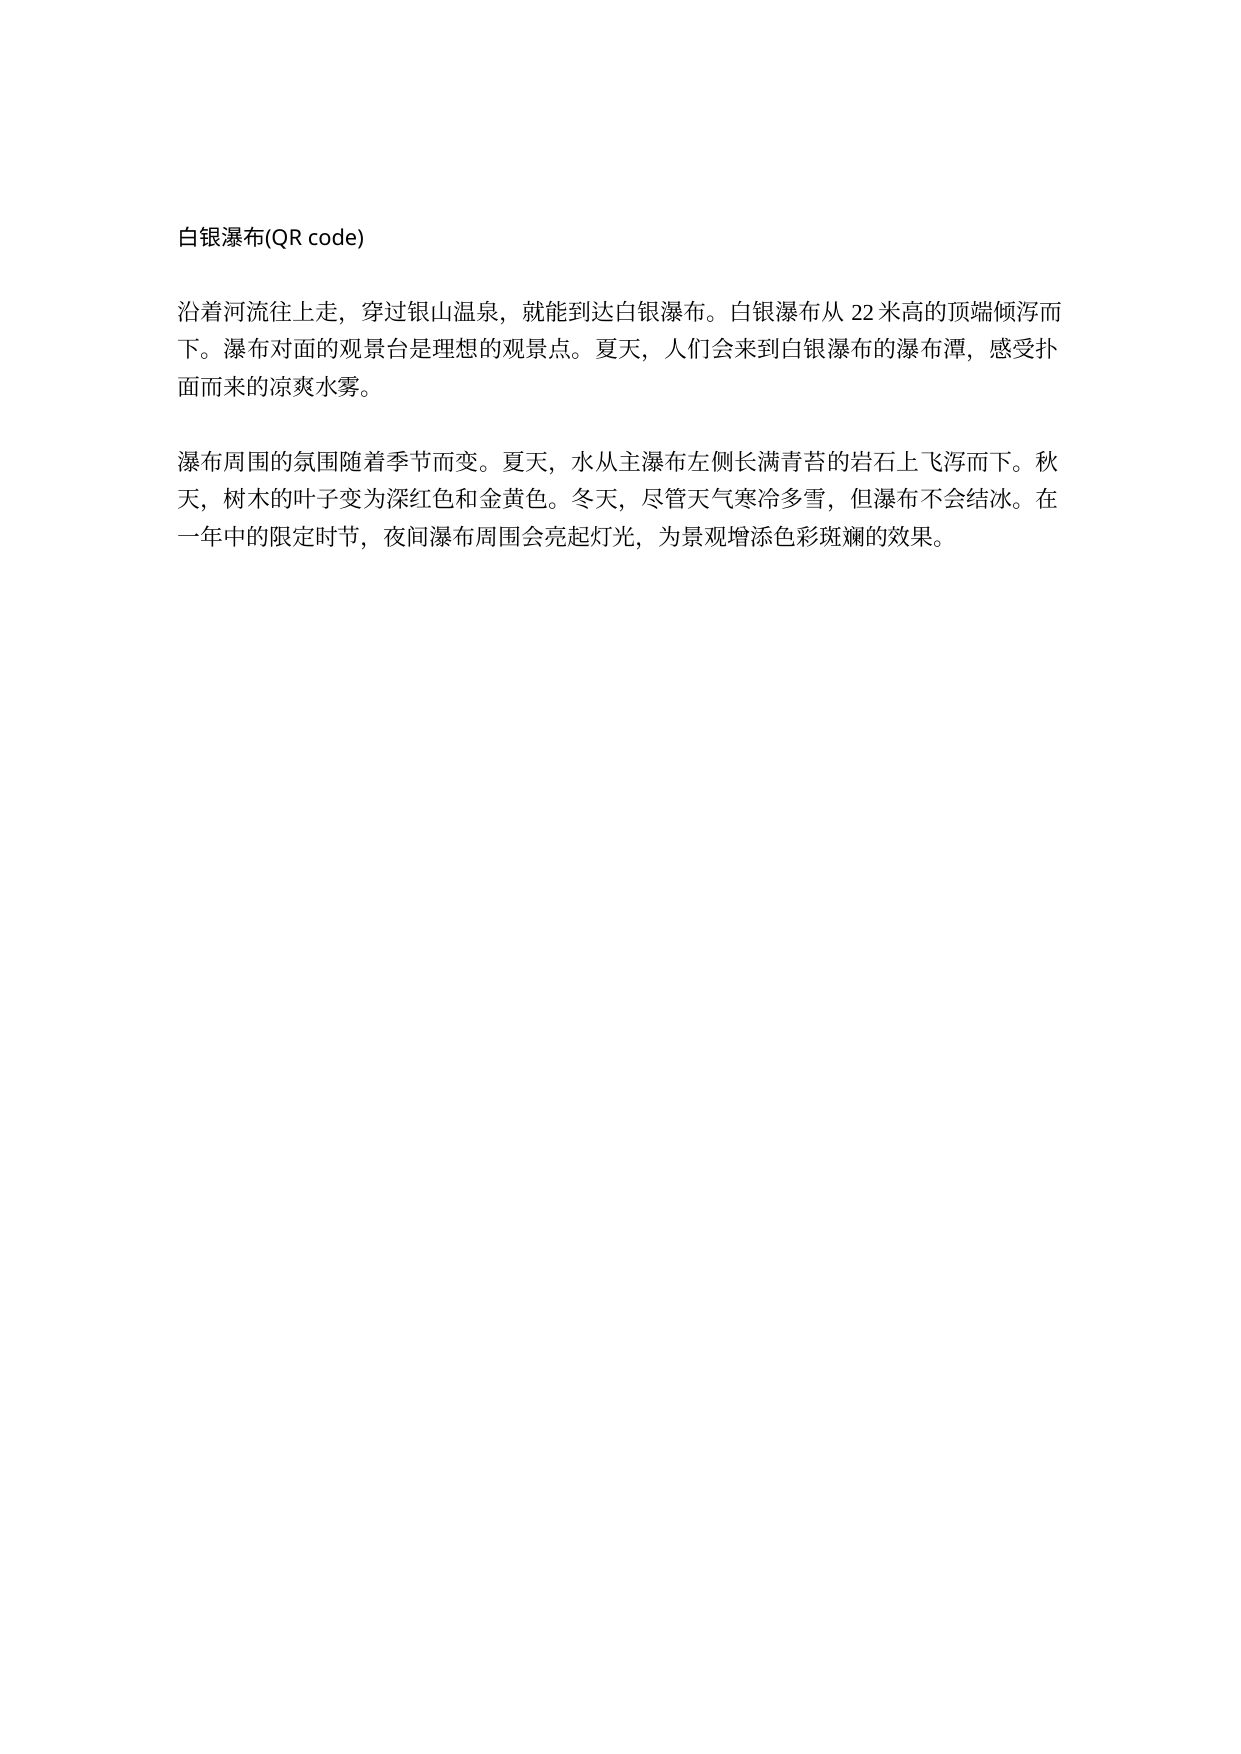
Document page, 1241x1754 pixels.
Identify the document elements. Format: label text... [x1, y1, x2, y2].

text 沿着河流往上走，穿过银山温泉，就能到达白银瀑布。白银瀑布从22米高的顶端倾泻而下。瀑布对面的观景台是理想的观景点。夏天，人们会来到白银瀑布的瀑布潭，感受扑面而来的凉爽水雾。 [177, 292, 1063, 404]
text 白银瀑布(QR code) [177, 217, 1063, 254]
text 瀑布周围的氛围随着季节而变。夏天，水从主瀑布左侧长满青苔的岩石上飞泻而下。秋天，树木的叶子变为深红色和金黄色。冬天，尽管天气寒冷多雪，但瀑布不会结冰。在一年中的限定时节，夜间瀑布周围会亮起灯光，为景观增添色彩斑斓的效果。 [177, 442, 1063, 554]
